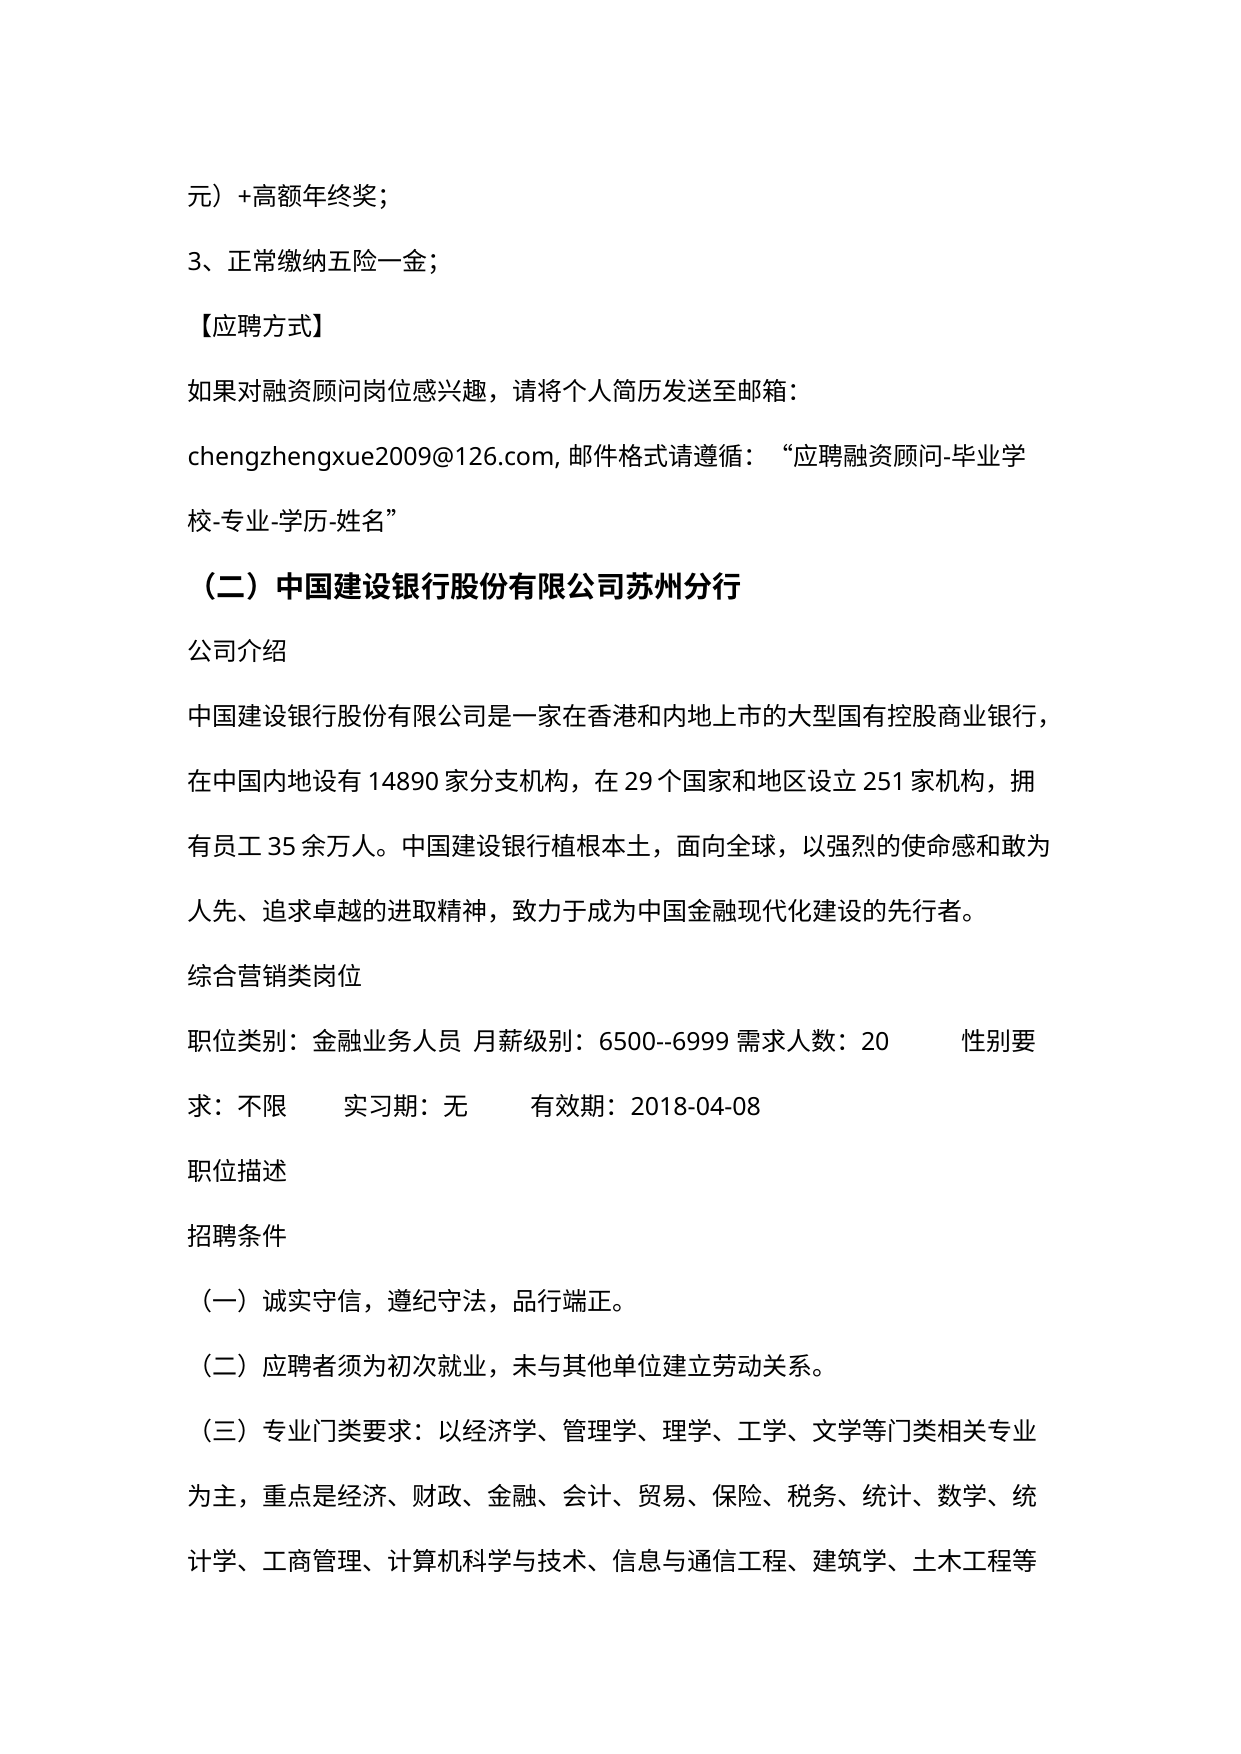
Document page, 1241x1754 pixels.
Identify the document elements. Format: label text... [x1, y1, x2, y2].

text 职位描述 [187, 1137, 1053, 1202]
text 职位类别：金融业务人员 月薪级别：6500--6999 需求人数：20 性别要求：不限 实习期：无 有效期：2018-04-08 [187, 1007, 1053, 1137]
text （二）应聘者须为初次就业，未与其他单位建立劳动关系。 [187, 1332, 1053, 1397]
text 如果对融资顾问岗位感兴趣，请将个人简历发送至邮箱：chengzhengxue2009@126.com, 邮件格式请遵循：“应聘融资顾问-毕业学校-专业-学历-姓名” [187, 357, 1053, 552]
text 【应聘方式】 [187, 292, 1053, 357]
text 招聘条件 [187, 1202, 1053, 1267]
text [187, 162, 1053, 227]
text 中国建设银行股份有限公司是一家在香港和内地上市的大型国有控股商业银行，在中国内地设有14890家分支机构，在29个国家和地区设立251家机构，拥有员工35余万人。中国建设银行植根本土，面向全球，以强烈的使命感和敢为人先、追求卓越的进取精神，致力于成为中国金融现代化建设的先行者。 [187, 682, 1053, 942]
list 中国建设银行股份有限公司苏州分行 [187, 552, 1053, 617]
text 3、正常缴纳五险一金； [187, 227, 1053, 292]
text （一）诚实守信，遵纪守法，品行端正。 [187, 1267, 1053, 1332]
text 公司介绍 [187, 617, 1053, 682]
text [187, 1397, 1053, 1592]
text 综合营销类岗位 [187, 942, 1053, 1007]
